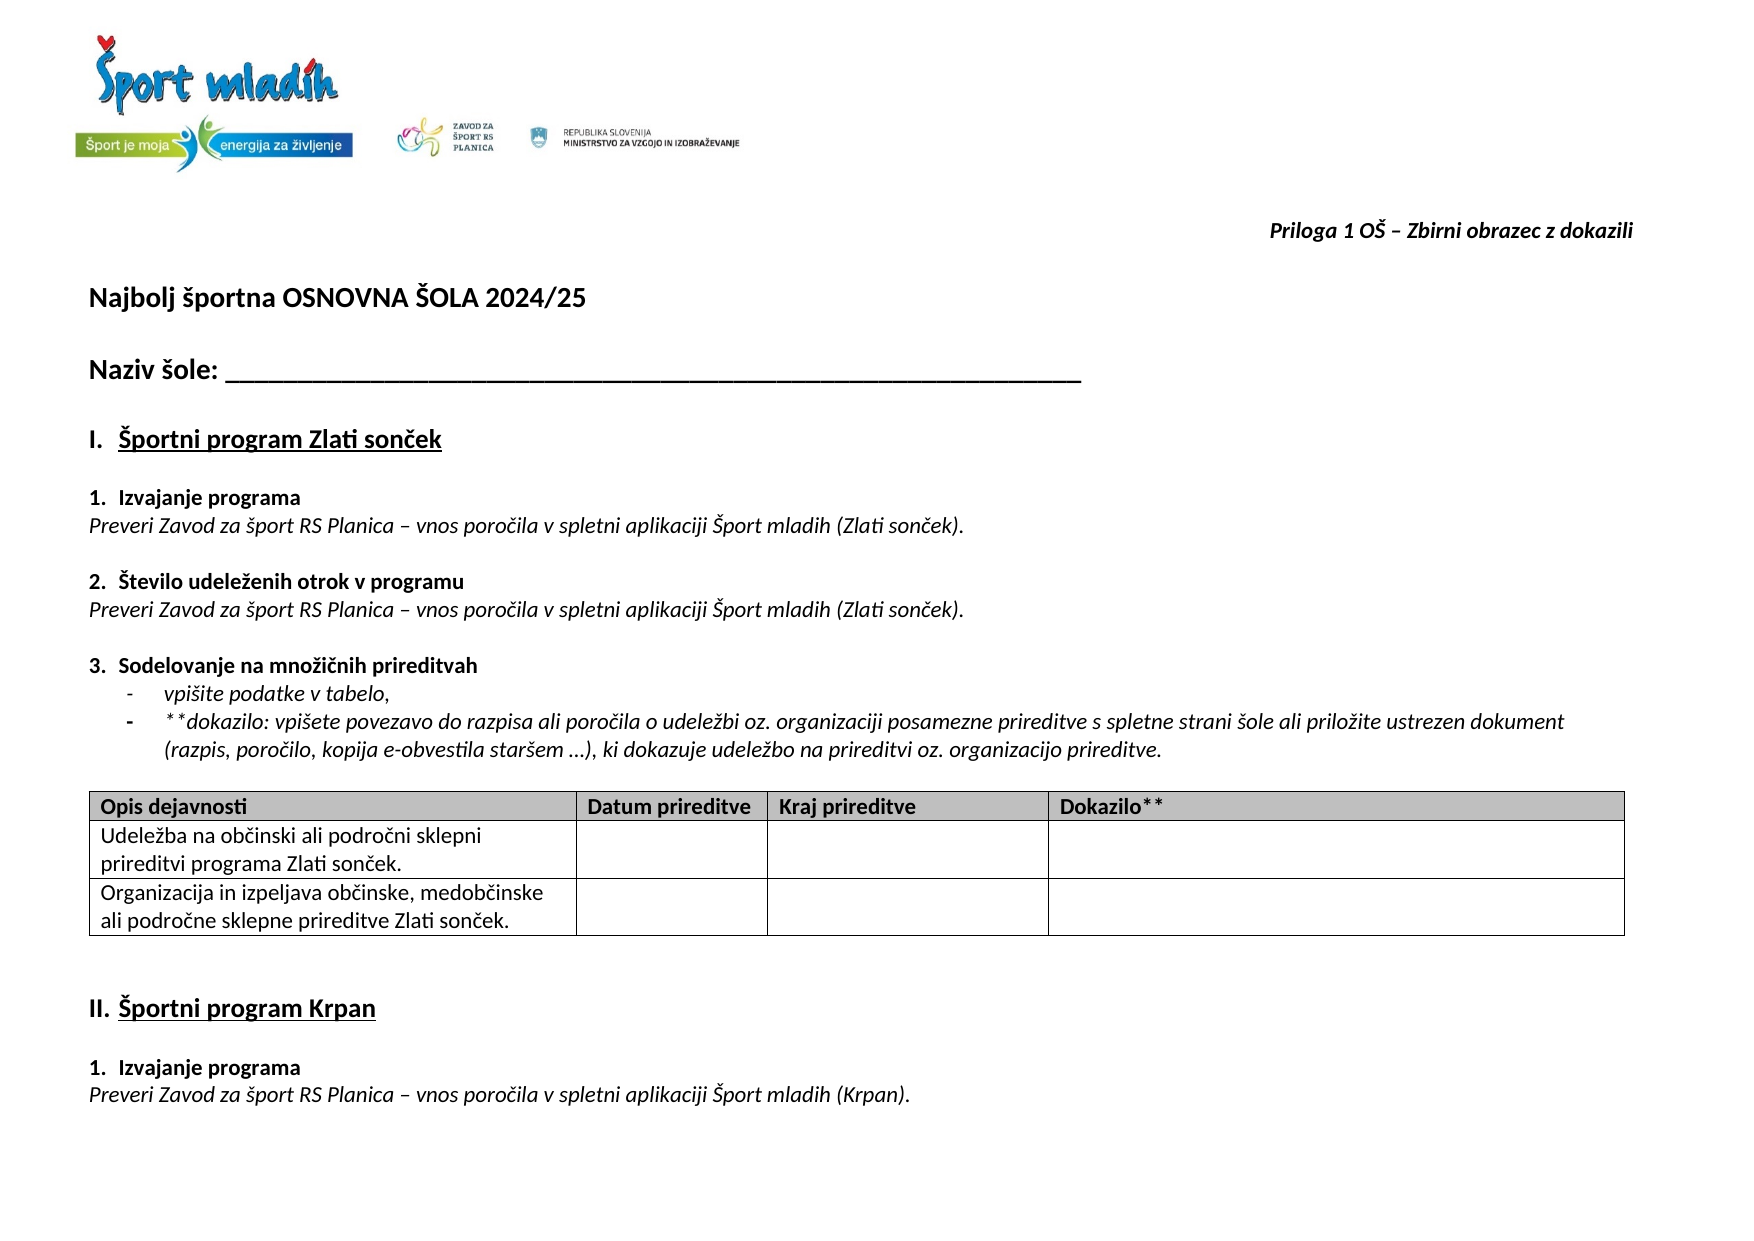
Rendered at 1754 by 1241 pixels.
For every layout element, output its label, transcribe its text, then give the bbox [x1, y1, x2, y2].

table_cell [577, 879, 767, 934]
picture [56, 26, 760, 183]
text Najbolj športna OSNOVNA ŠOLA 2024/25 [89, 279, 1636, 315]
table_cell [1049, 821, 1624, 877]
table_header Datum prireditve [577, 792, 767, 820]
text Preveri Zavod za šport RS Planica – vnos poročila v spletni aplikaciji Šport mladih (Zlati sonček). [89, 595, 1636, 623]
text Priloga 1 OŠ – Zbirni obrazec z dokazili [89, 216, 1636, 244]
text Preveri Zavod za šport RS Planica – vnos poročila v spletni aplikaciji Šport mladih (Zlati sonček). [89, 511, 1636, 539]
table_cell [768, 821, 1048, 877]
table_cell Udeležba na občinski ali področni sklepni prireditvi programa Zlati sonček. [90, 821, 576, 877]
list Sodelovanje na množičnih prireditvah [89, 651, 1636, 679]
list vpišite podatke v tabelo, [126, 679, 1636, 707]
table_cell [577, 821, 767, 877]
table_cell Organizacija in izpeljava občinske, medobčinske ali področne sklepne prireditve Zlati sonček. [90, 879, 576, 934]
table_header Kraj prireditve [768, 792, 1048, 820]
list Izvajanje programa [89, 1053, 1636, 1081]
list Izvajanje programa [89, 483, 1636, 511]
list Športni program Zlati sonček [89, 422, 1636, 455]
list Število udeleženih otrok v programu [89, 567, 1636, 595]
table_header Dokazilo** [1049, 792, 1624, 820]
table_cell [768, 879, 1048, 934]
text Naziv šole: ___________________________________________________________ [89, 351, 1636, 386]
list **dokazilo: vpišete povezavo do razpisa ali poročila o udeležbi oz. organizaciji posamezne prireditve s spletne strani šole ali priložite ustrezen dokument (razpis, poročilo, kopija e-obvestila staršem …), ki dokazuje udeležbo na prireditvi oz. organizacijo prireditve. [126, 707, 1636, 763]
table_cell [1049, 879, 1624, 934]
table_header Opis dejavnosti [90, 792, 576, 820]
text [89, 1081, 1636, 1109]
list Športni program Krpan [89, 992, 1636, 1024]
